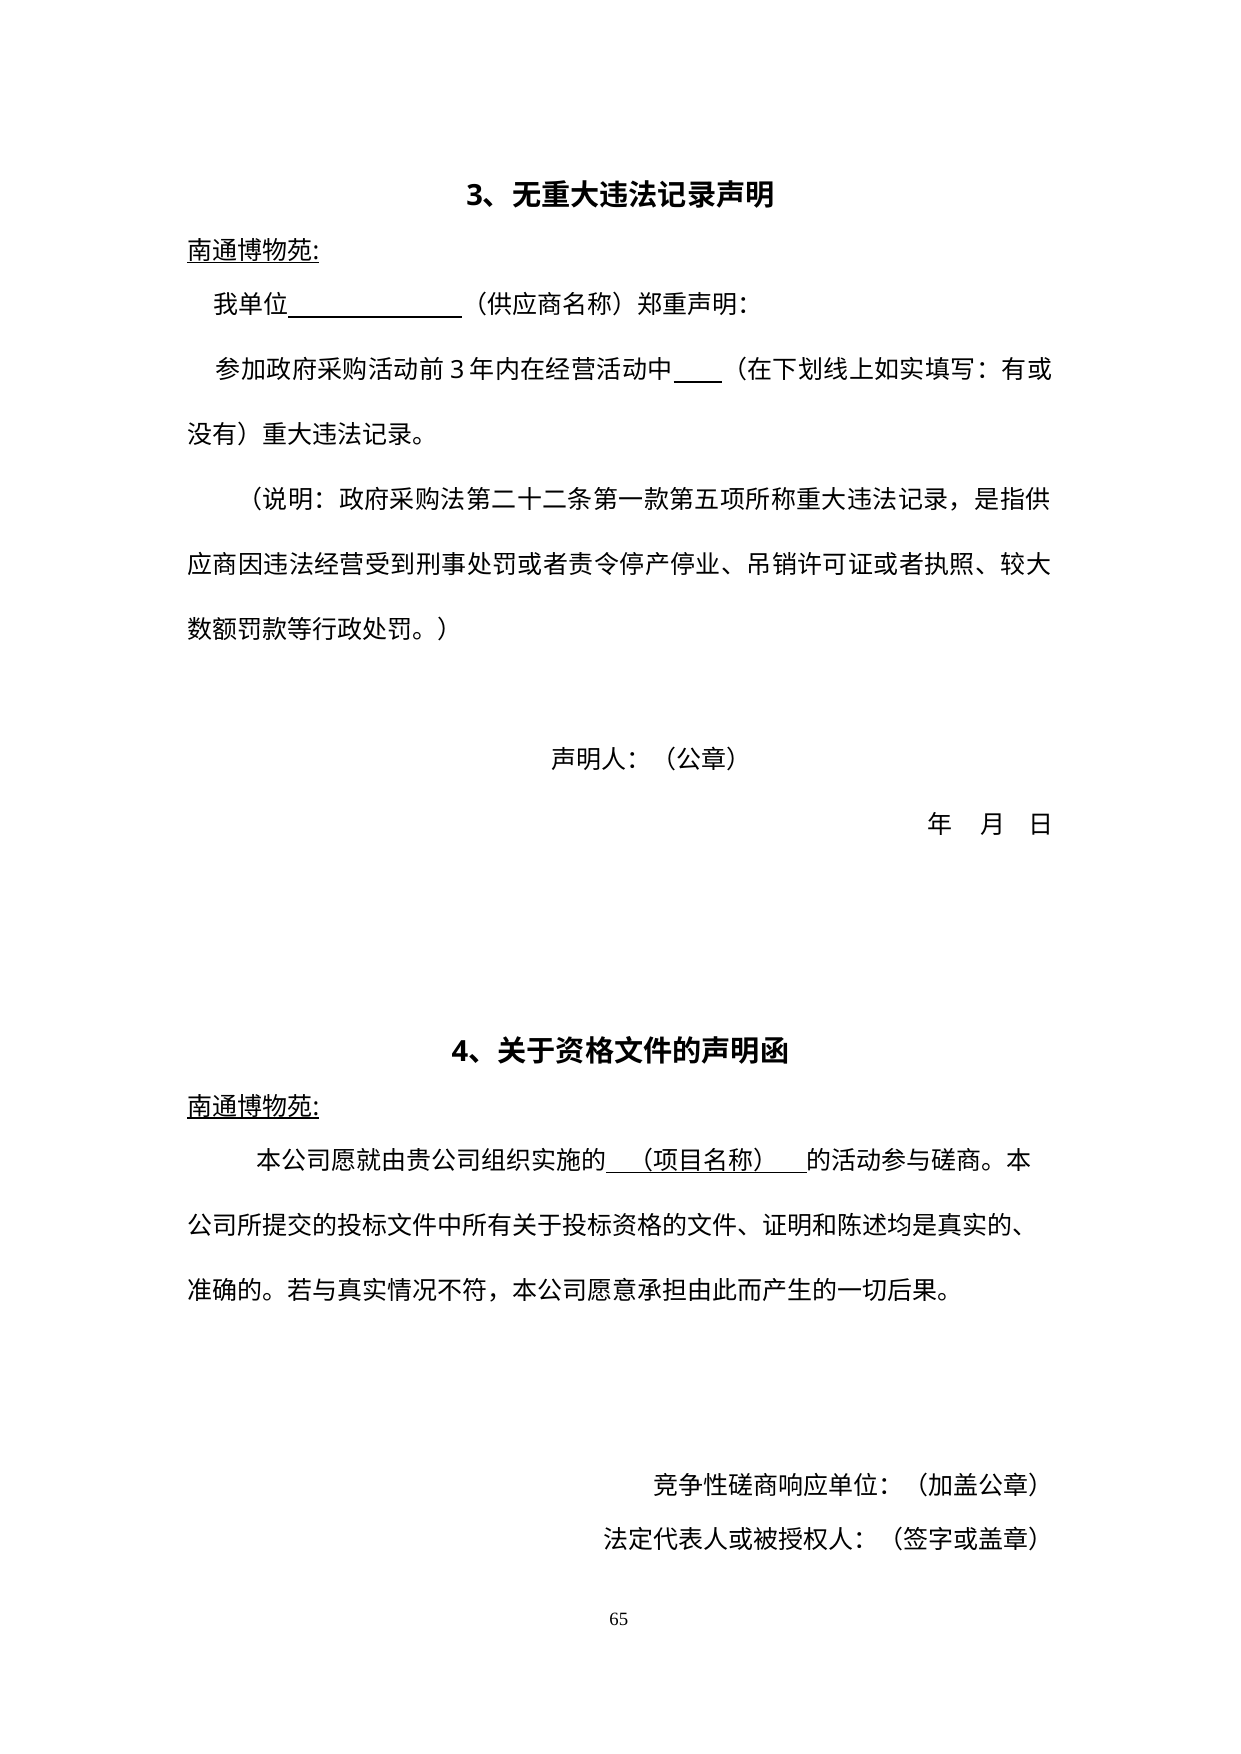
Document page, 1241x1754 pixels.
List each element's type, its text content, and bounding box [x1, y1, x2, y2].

text 法定代表人或被授权人：（签字或盖章） [187, 1505, 1053, 1559]
text 南通博物苑: [187, 1072, 1053, 1126]
text 4、关于资格文件的声明函 [187, 1018, 1053, 1072]
text （说明：政府采购法第二十二条第一款第五项所称重大违法记录，是指供应商因违法经营受到刑事处罚或者责令停产停业、吊销许可证或者执照、较大数额罚款等行政处罚。） [187, 465, 1053, 660]
text 年 月 日 [187, 790, 1053, 855]
text 竞争性磋商响应单位：（加盖公章） [187, 1451, 1053, 1505]
text 参加政府采购活动前3年内在经营活动中 （在下划线上如实填写：有或没有）重大违法记录。 [187, 335, 1053, 465]
text 3、无重大违法记录声明 [187, 162, 1053, 216]
text 我单位 （供应商名称）郑重声明： [187, 270, 1053, 335]
text 本公司愿就由贵公司组织实施的 （项目名称） 的活动参与磋商。本公司所提交的投标文件中所有关于投标资格的文件、证明和陈述均是真实的、准确的。若与真实情况不符，本公司愿意承担由此而产生的一切后果。 [187, 1126, 1053, 1321]
text 南通博物苑: [187, 216, 1053, 270]
text 声明人：（公章） [187, 725, 1053, 790]
